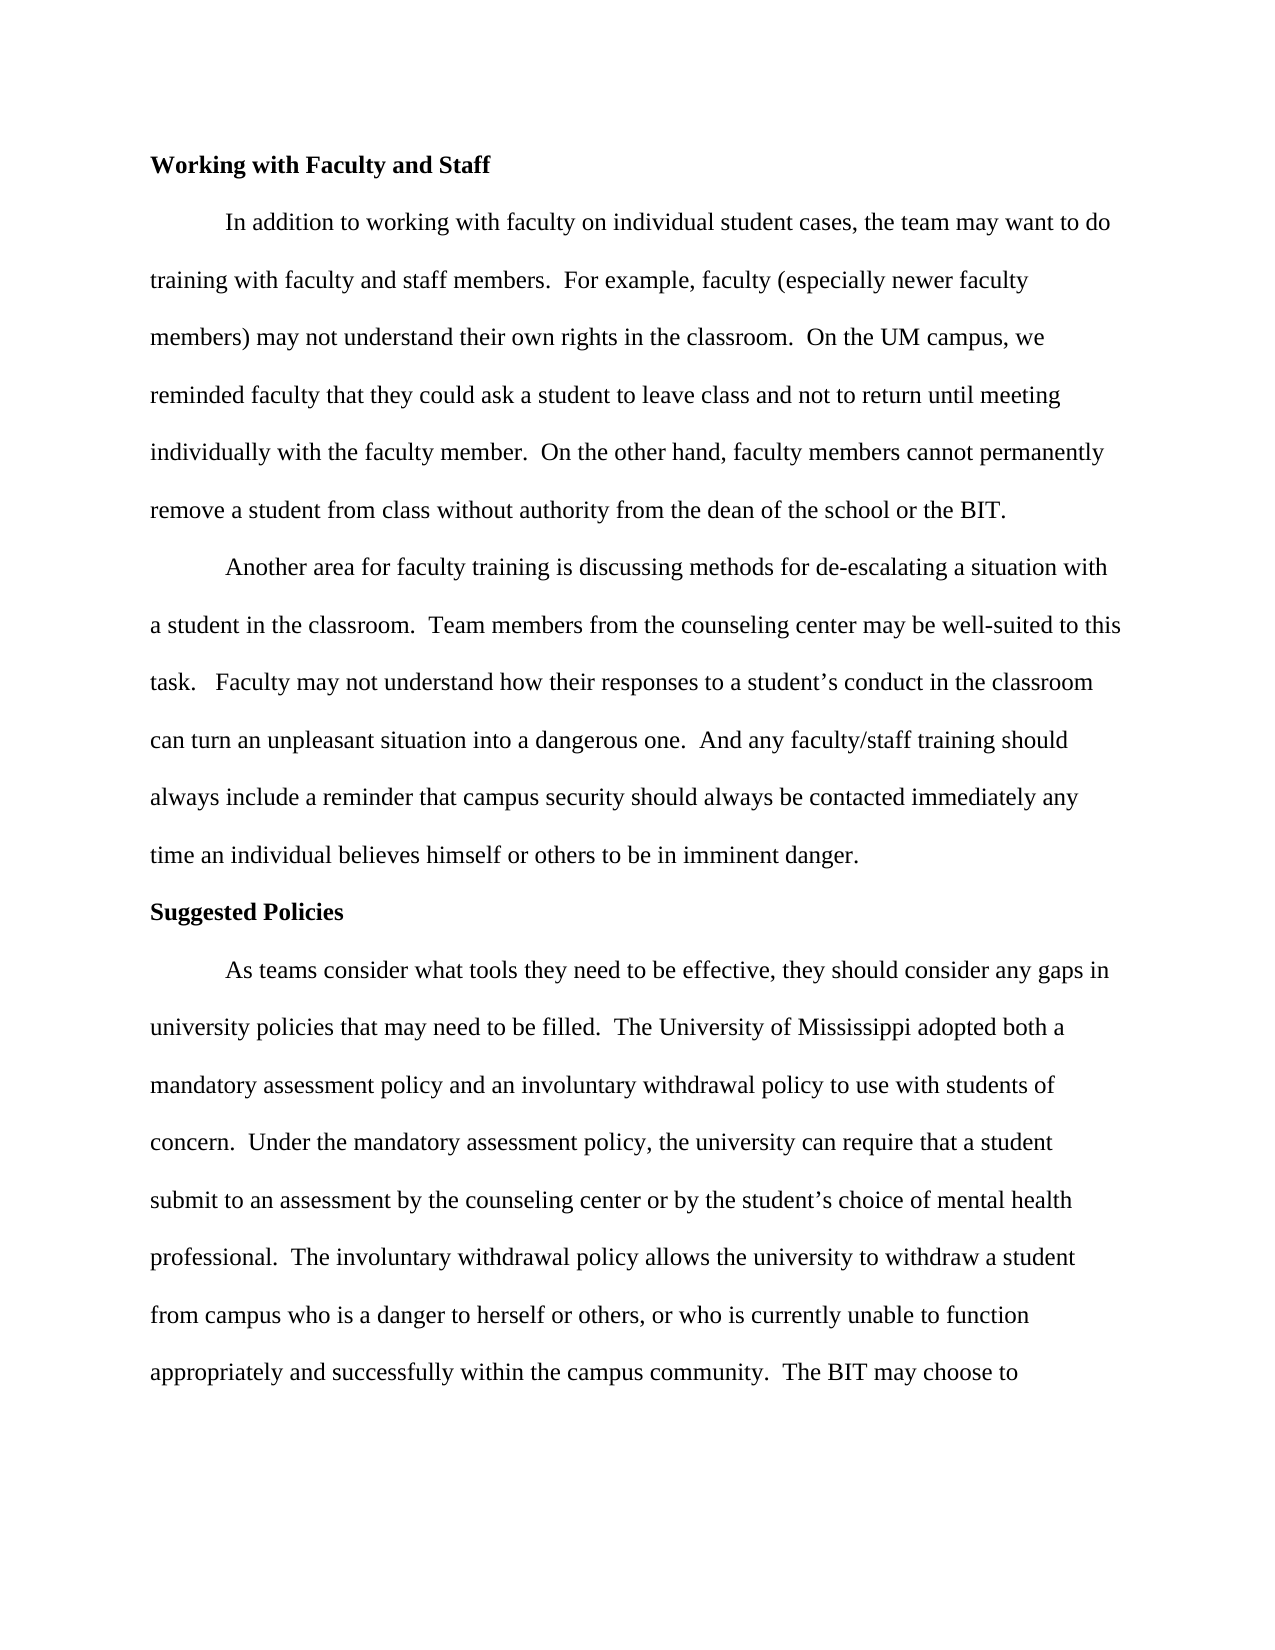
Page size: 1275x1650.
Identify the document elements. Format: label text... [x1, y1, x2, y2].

text Another area for faculty training is discussing methods for de-escalating a situation with a student in the classroom. Team members from the counseling center may be well-suited to this task. Faculty may not understand how their responses to a student’s conduct in the classroom can turn an unpleasant situation into a dangerous one. And any faculty/staff training should always include a reminder that campus security should always be contacted immediately any time an individual believes himself or others to be in imminent danger. [150, 552, 1125, 869]
text Suggested Policies [150, 897, 1125, 926]
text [150, 955, 1125, 1386]
text In addition to working with faculty on individual student cases, the team may want to do training with faculty and staff members. For example, faculty (especially newer faculty members) may not understand their own rights in the classroom. On the UM campus, we reminded faculty that they could ask a student to leave class and not to return until meeting individually with the faculty member. On the other hand, faculty members cannot permanently remove a student from class without authority from the dean of the school or the BIT. [150, 207, 1125, 524]
text Working with Faculty and Staff [150, 150, 1125, 179]
